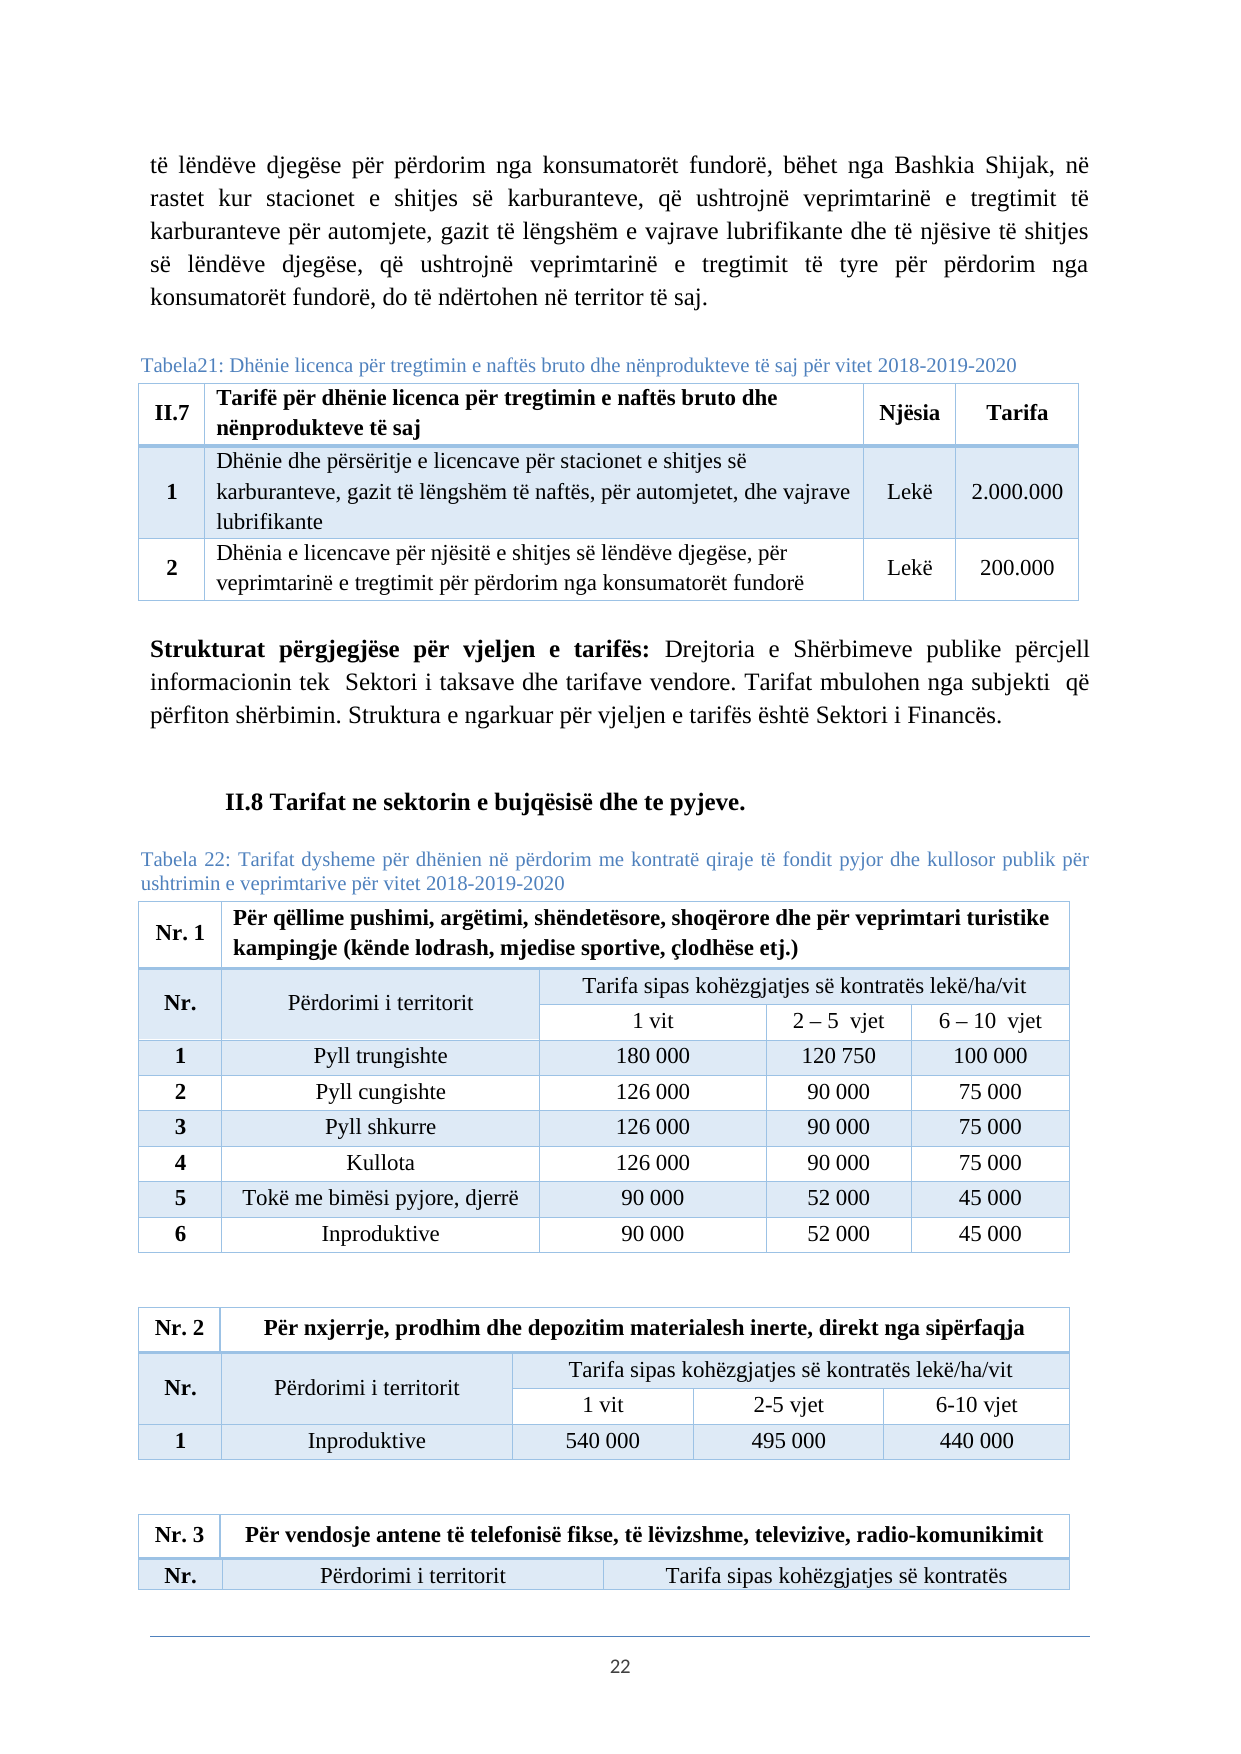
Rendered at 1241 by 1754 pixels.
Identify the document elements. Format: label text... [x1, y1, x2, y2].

table_cell 90 000 [540, 1182, 766, 1217]
table_cell Kullota [222, 1147, 539, 1181]
table_header Për qëllime pushimi, argëtimi, shëndetësore, shoqërore dhe për veprimtari turistike kampingje (kënde lodrash, mjedise sportive, çlodhëse etj.) [222, 902, 1069, 967]
table_cell 75 000 [912, 1111, 1069, 1146]
table_cell 126 000 [540, 1147, 766, 1181]
table_cell 200.000 [956, 539, 1078, 599]
table_cell Pyll cungishte [222, 1076, 539, 1110]
table_cell 126 000 [540, 1111, 766, 1146]
table_cell 75 000 [912, 1076, 1069, 1110]
table_cell Tokë me bimësi pyjore, djerrë [222, 1182, 539, 1217]
table_cell Lekë [864, 448, 955, 538]
table_cell 1 vit [540, 1005, 766, 1039]
table_header Për vendosje antene të telefonisë fikse, të lëvizshme, televizive, radio-komunikimit [221, 1515, 1069, 1557]
table_cell 3 [139, 1111, 221, 1146]
table_cell 100 000 [912, 1041, 1069, 1075]
table_cell 120 750 [767, 1041, 911, 1075]
table_cell 2 – 5 vjet [767, 1005, 911, 1039]
table_header Tarifa [956, 384, 1078, 444]
text Strukturat përgjegjëse për vjeljen e tarifës: Drejtoria e Shërbimeve publike përcjell informacionin tek Sektori i taksave dhe tarifave vendore. Tarifat mbulohen nga subjekti që përfiton shërbimin. Struktura e ngarkuar për vjeljen e tarifës është Sektori i Financës. [150, 634, 1090, 728]
table_header Nr. 3 [139, 1515, 219, 1557]
table_cell Dhënie dhe përsëritje e licencave për stacionet e shitjes së karburanteve, gazit të lëngshëm të naftës, për automjetet, dhe vajrave lubrifikante [205, 448, 863, 538]
table_header Nr. 2 [139, 1308, 219, 1351]
table_cell Pyll shkurre [222, 1111, 539, 1146]
table_cell 90 000 [767, 1147, 911, 1181]
table_cell 90 000 [767, 1111, 911, 1146]
table_header Njësia [864, 384, 955, 444]
table_cell 2-5 vjet [694, 1389, 883, 1424]
table_cell Nr. [139, 970, 221, 1039]
table_cell Dhënia e licencave për njësitë e shitjes së lëndëve djegëse, për veprimtarinë e tregtimit për përdorim nga konsumatorët fundorë [205, 539, 863, 599]
table_cell 6 [139, 1218, 221, 1252]
table_cell Përdorimi i territorit [222, 970, 539, 1039]
table_cell Tarifa sipas kohëzgjatjes së kontratës lekë/ha/vit [513, 1354, 1069, 1388]
table_header II.7 [139, 384, 204, 444]
table_cell Përdorimi i territorit [222, 1354, 512, 1424]
table_cell 126 000 [540, 1076, 766, 1110]
table_header Për nxjerrje, prodhim dhe depozitim materialesh inerte, direkt nga sipërfaqja [221, 1308, 1069, 1351]
table_cell Nr. [139, 1560, 222, 1589]
table_cell 52 000 [767, 1218, 911, 1252]
table_cell 75 000 [912, 1147, 1069, 1181]
table_cell 90 000 [767, 1076, 911, 1110]
table_cell Inproduktive [222, 1218, 539, 1252]
subtitle II.8 Tarifat ne sektorin e bujqësisë dhe te pyjeve. [225, 787, 1090, 815]
table_cell 1 [139, 1041, 221, 1075]
table_cell 540 000 [513, 1425, 693, 1459]
table_cell 1 [139, 1425, 221, 1459]
table_cell 90 000 [540, 1218, 766, 1252]
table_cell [604, 1560, 1069, 1589]
text Tabela 22: Tarifat dysheme për dhënien në përdorim me kontratë qiraje të fondit pyjor dhe kullosor publik për ushtrimin e veprimtarive për vitet 2018-2019-2020 [141, 847, 1090, 895]
table_cell 1 vit [513, 1389, 693, 1424]
table_cell 45 000 [912, 1218, 1069, 1252]
text Tabela21: Dhënie licenca për tregtimin e naftës bruto dhe nënprodukteve të saj për vitet 2018-2019-2020 [141, 353, 1090, 377]
table_cell 2 [139, 1076, 221, 1110]
table_cell 180 000 [540, 1041, 766, 1075]
table_cell 2.000.000 [956, 448, 1078, 538]
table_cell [223, 1560, 603, 1589]
table_cell Inproduktive [222, 1425, 512, 1459]
table_cell 440 000 [884, 1425, 1069, 1459]
table_header Tarifë për dhënie licenca për tregtimin e naftës bruto dhe nënprodukteve të saj [205, 384, 863, 444]
table_cell Nr. [139, 1354, 221, 1424]
table_cell Pyll trungishte [222, 1041, 539, 1075]
table_cell 5 [139, 1182, 221, 1217]
table_cell 45 000 [912, 1182, 1069, 1217]
table_cell 6-10 vjet [884, 1389, 1069, 1424]
table_cell 2 [139, 539, 204, 599]
table_cell Lekë [864, 539, 955, 599]
table_cell 4 [139, 1147, 221, 1181]
table_cell 6 – 10 vjet [912, 1005, 1069, 1039]
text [150, 150, 1090, 311]
table_cell 52 000 [767, 1182, 911, 1217]
table_cell Tarifa sipas kohëzgjatjes së kontratës lekë/ha/vit [540, 970, 1069, 1004]
table_cell 495 000 [694, 1425, 883, 1459]
table_cell 1 [139, 448, 204, 538]
table_header Nr. 1 [139, 902, 221, 967]
